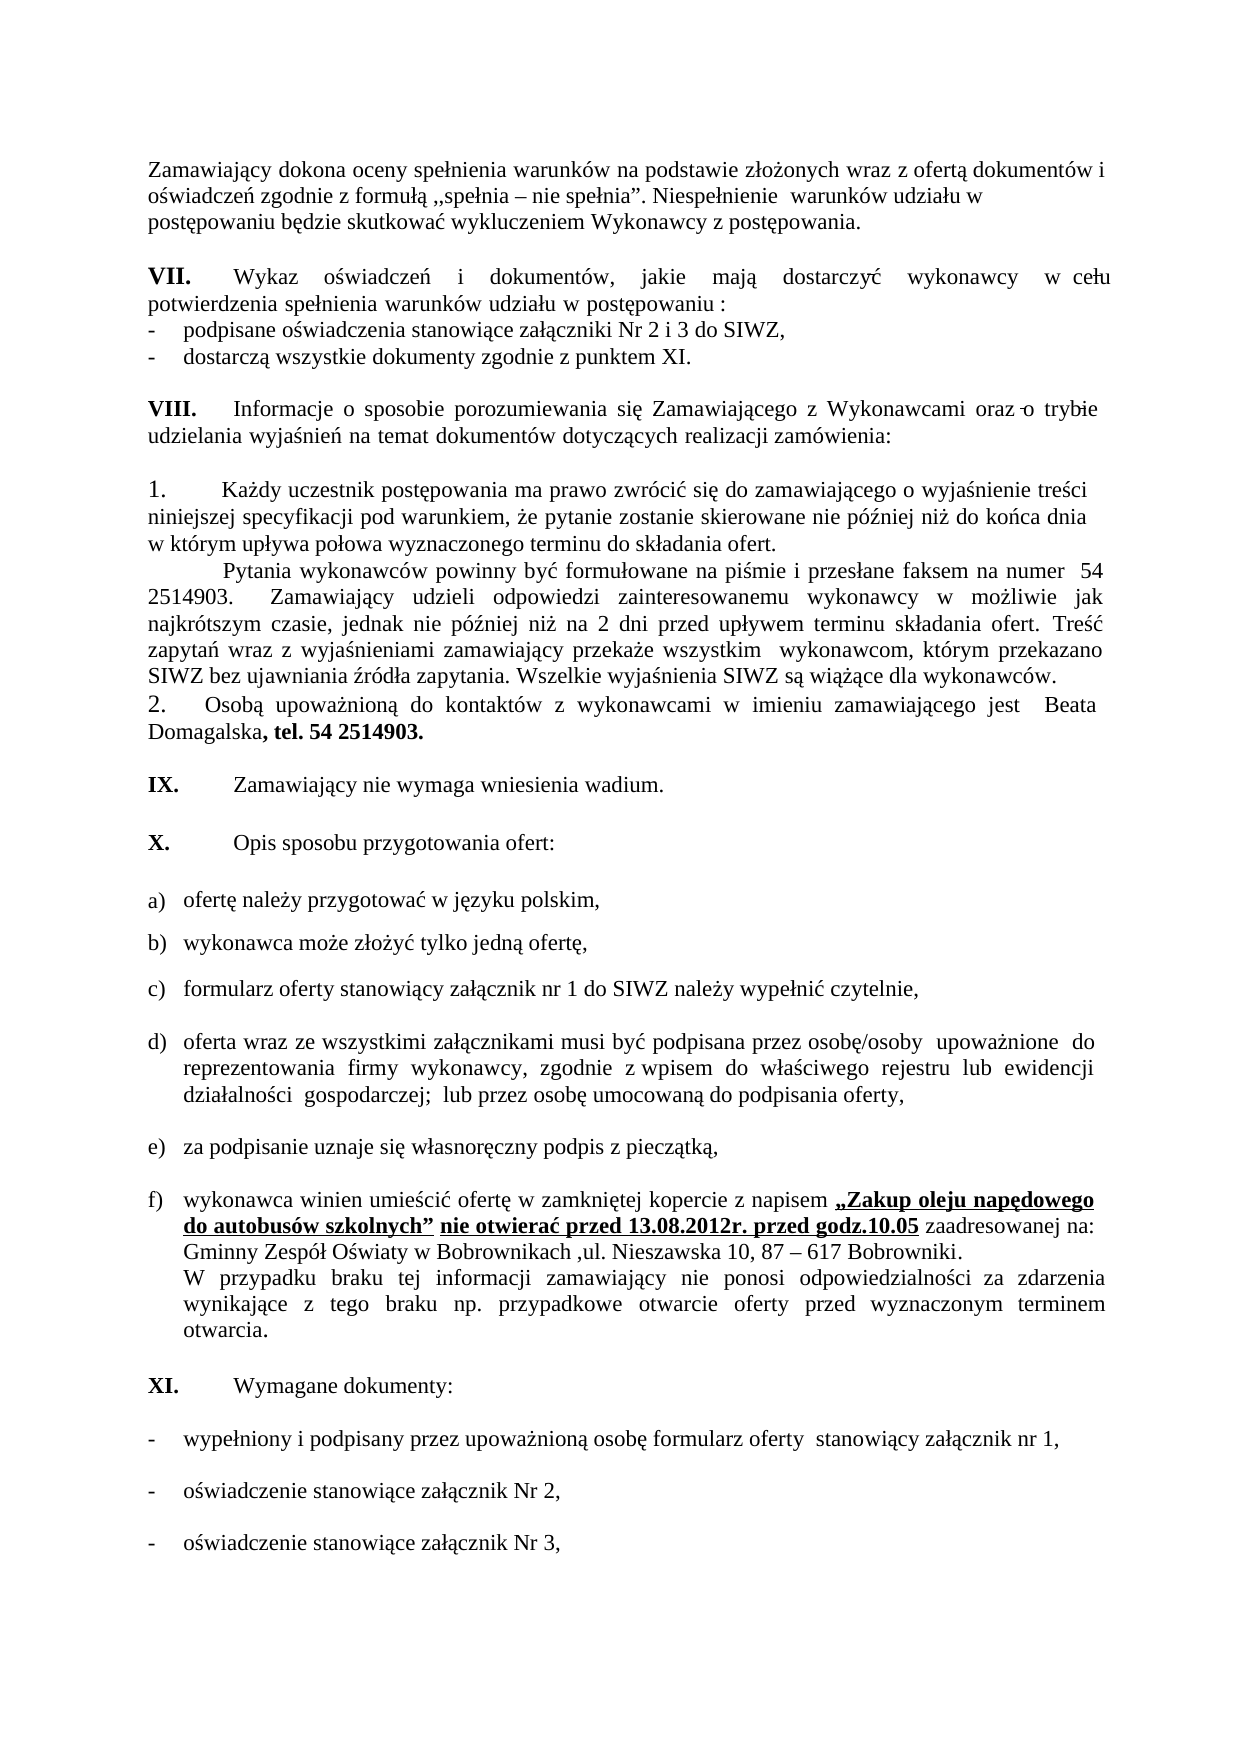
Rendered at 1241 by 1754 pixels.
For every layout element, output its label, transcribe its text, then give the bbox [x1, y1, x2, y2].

text IX. Zamawiający nie wymaga wniesienia wadium. [148, 750, 733, 803]
list oferta wraz ze wszystkimi załącznikami musi być podpisana przez osobę/osoby upoważnione do reprezentowania firmy wykonawcy, zgodnie z wpisem do właściwego rejestru lub ewidencji działalności gospodarczej; lub przez osobę umocowaną do podpisania oferty, [148, 1028, 1095, 1107]
text X. Opis sposobu przygotowania ofert: [148, 808, 733, 861]
text 2. Osobą upoważnioną do kontaktów z wykonawcami w imieniu zamawiającego jest Beata Domagalska, tel. 54 2514903. [148, 691, 1097, 745]
list wypełniony i podpisany przez upoważnioną osobę formularz oferty stanowiący załącznik nr 1, [148, 1425, 1089, 1451]
text 1. Każdy uczestnik postępowania ma prawo zwrócić się do zamawiającego o wyjaśnienie treści niniejszej specyfikacji pod warunkiem, że pytanie zostanie skierowane nie później niż do końca dnia w którym upływa połowa wyznaczonego terminu do składania ofert. [148, 476, 1088, 557]
text XI. Wymagane dokumenty: [148, 1372, 1095, 1398]
text VIII. Informacje o sposobie porozumiewania się Zamawiającego z Wykonawcami oraz o trybie udzielania wyjaśnień na temat dokumentów dotyczących realizacji zamówienia: [148, 395, 1099, 448]
list wykonawca może złożyć tylko jedną ofertę, [148, 934, 1095, 954]
list dostarczą wszystkie dokumenty zgodnie z punktem XI. [148, 343, 1095, 369]
list formularz oferty stanowiący załącznik nr 1 do SIWZ należy wypełnić czytelnie, [148, 975, 1095, 1002]
text Zamawiający dokona oceny spełnienia warunków na podstawie złożonych wraz z ofertą dokumentów i oświadczeń zgodnie z formułą ,,spełnia – nie spełnia”. Niespełnienie warunków udziału w postępowaniu będzie skutkować wykluczeniem Wykonawcy z postępowania. [148, 156, 1110, 235]
list wykonawca winien umieścić ofertę w zamkniętej kopercie z napisem „Zakup oleju napędowego do autobusów szkolnych” nie otwierać przed 13.08.2012r. przed godz.10.05 zaadresowanej na: Gminny Zespół Oświaty w Bobrownikach ,ul. Nieszawska 10, 87 – 617 Bobrowniki. [148, 1186, 1095, 1265]
list oświadczenie stanowiące załącznik Nr 2, [148, 1478, 1095, 1504]
list ofertę należy przygotować w języku polskim, [148, 892, 1095, 913]
list oświadczenie stanowiące załącznik Nr 3, [148, 1529, 1095, 1555]
text W przypadku braku tej informacji zamawiający nie ponosi odpowiedzialności za zdarzenia wynikające z tego braku np. przypadkowe otwarcie oferty przed wyznaczonym terminem otwarcia. [183, 1265, 1106, 1343]
list za podpisanie uznaje się własnoręczny podpis z pieczątką, [148, 1134, 1095, 1160]
text VII. Wykaz oświadczeń i dokumentów, jakie mają dostarczyć wykonawcy w celu potwierdzenia spełnienia warunków udziału w postępowaniu : [148, 261, 1111, 316]
text Pytania wykonawców powinny być formułowane na piśmie i przesłane faksem na numer 54 2514903. Zamawiający udzieli odpowiedzi zainteresowanemu wykonawcy w możliwie jak najkrótszym czasie, jednak nie później niż na 2 dni przed upływem terminu składania ofert. Treść zapytań wraz z wyjaśnieniami zamawiający przekaże wszystkim wykonawcom, którym przekazano SIWZ bez ujawniania źródła zapytania. Wszelkie wyjaśnienia SIWZ są wiążące dla wykonawców. [148, 557, 1103, 689]
list podpisane oświadczenia stanowiące załączniki Nr 2 i 3 do SIWZ, [148, 316, 1095, 343]
